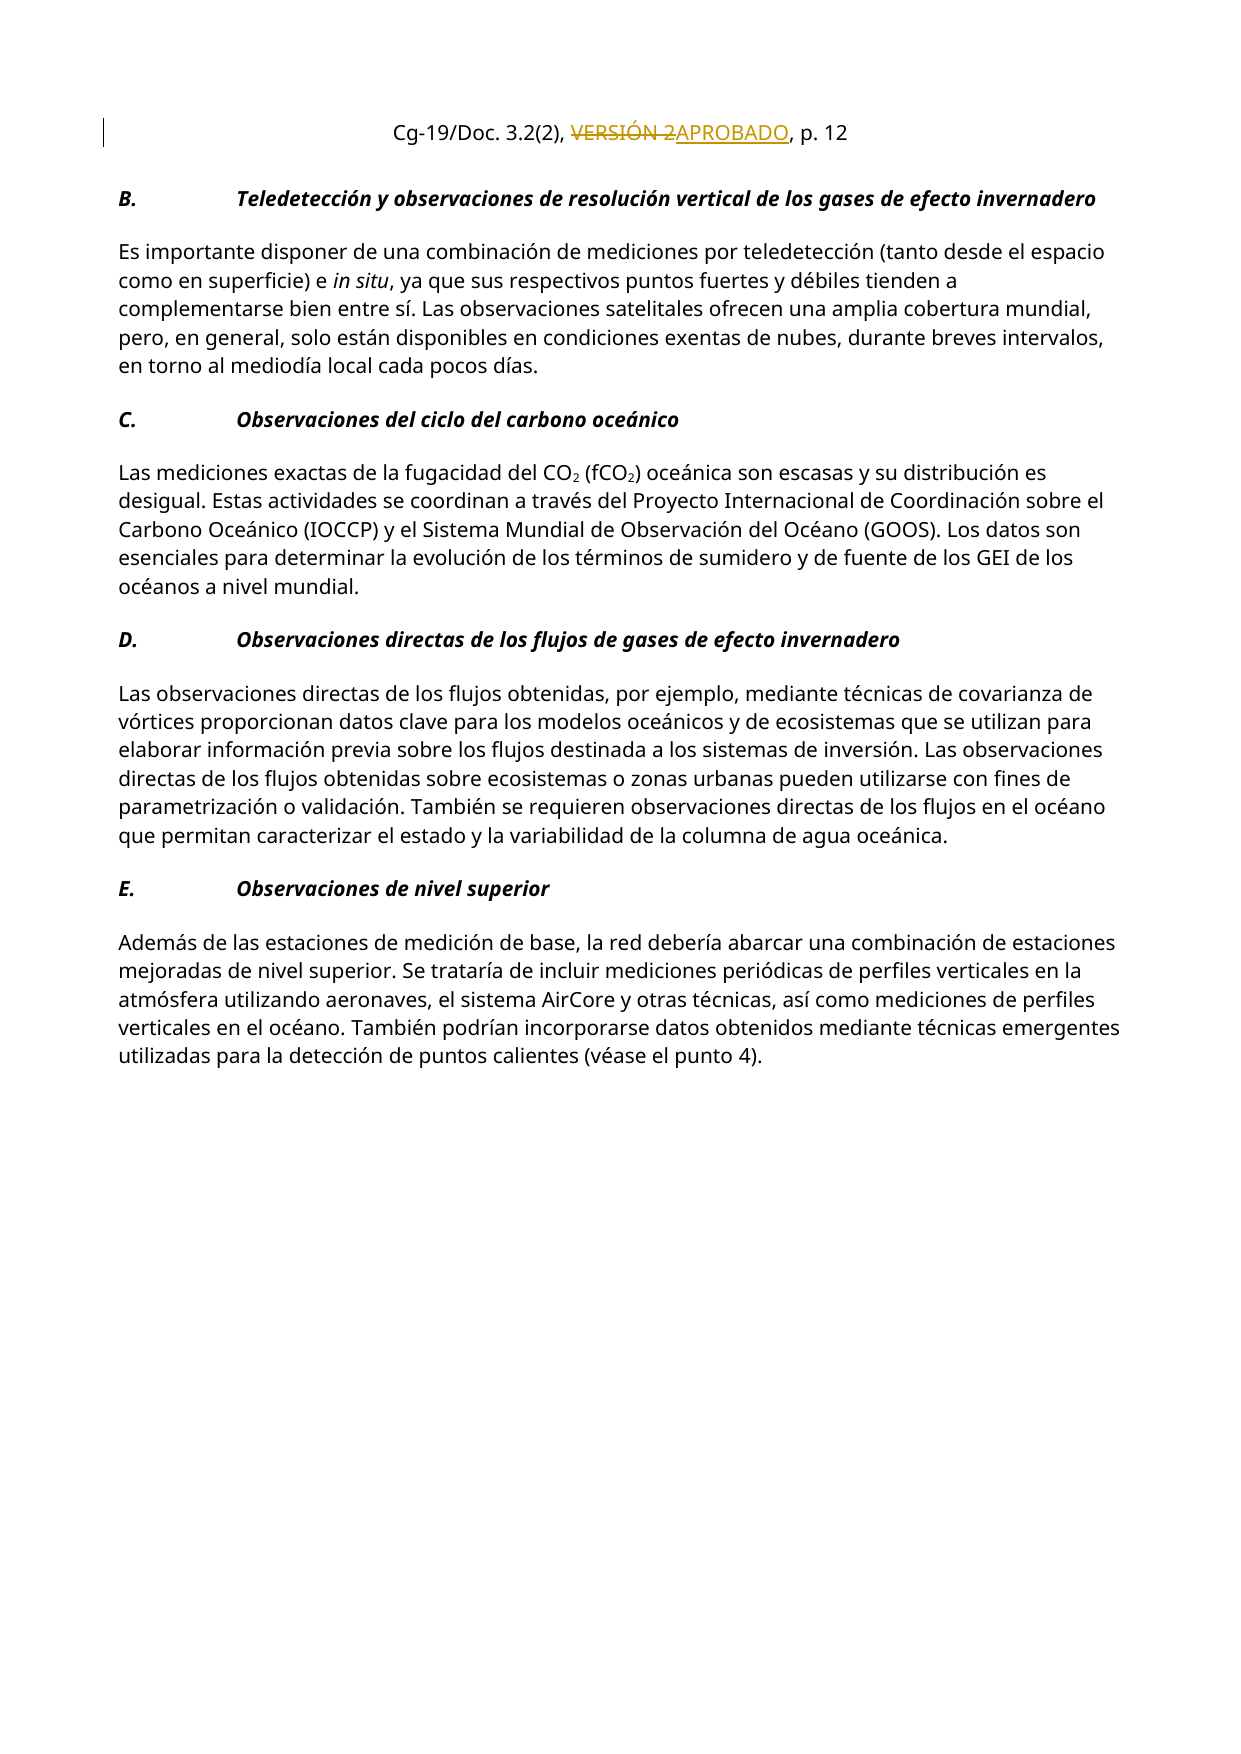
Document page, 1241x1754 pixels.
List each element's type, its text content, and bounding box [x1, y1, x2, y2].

text C. Observaciones del ciclo del carbono oceánico [118, 405, 1122, 433]
text B. Teledetección y observaciones de resolución vertical de los gases de efecto invernadero [118, 184, 1122, 212]
text D. Observaciones directas de los flujos de gases de efecto invernadero [118, 625, 1122, 654]
text Es importante disponer de una combinación de mediciones por teledetección (tanto desde el espacio como en superficie) e in situ, ya que sus respectivos puntos fuertes y débiles tienden a complementarse bien entre sí. Las observaciones satelitales ofrecen una amplia cobertura mundial, pero, en general, solo están disponibles en condiciones exentas de nubes, durante breves intervalos, en torno al mediodía local cada pocos días. [118, 237, 1122, 380]
text Las mediciones exactas de la fugacidad del CO2 (fCO2) oceánica son escasas y su distribución es desigual. Estas actividades se coordinan a través del Proyecto Internacional de Coordinación sobre el Carbono Oceánico (IOCCP) y el Sistema Mundial de Observación del Océano (GOOS). Los datos son esenciales para determinar la evolución de los términos de sumidero y de fuente de los GEI de los océanos a nivel mundial. [118, 458, 1122, 600]
text Además de las estaciones de medición de base, la red debería abarcar una combinación de estaciones mejoradas de nivel superior. Se trataría de incluir mediciones periódicas de perfiles verticales en la atmósfera utilizando aeronaves, el sistema AirCore y otras técnicas, así como mediciones de perfiles verticales en el océano. También podrían incorporarse datos obtenidos mediante técnicas emergentes utilizadas para la detección de puntos calientes (véase el punto 4). [118, 928, 1122, 1070]
text E. Observaciones de nivel superior [118, 874, 1122, 903]
text Las observaciones directas de los flujos obtenidas, por ejemplo, mediante técnicas de covarianza de vórtices proporcionan datos clave para los modelos oceánicos y de ecosistemas que se utilizan para elaborar información previa sobre los flujos destinada a los sistemas de inversión. Las observaciones directas de los flujos obtenidas sobre ecosistemas o zonas urbanas pueden utilizarse con fines de parametrización o validación. También se requieren observaciones directas de los flujos en el océano que permitan caracterizar el estado y la variabilidad de la columna de agua oceánica. [118, 679, 1122, 849]
